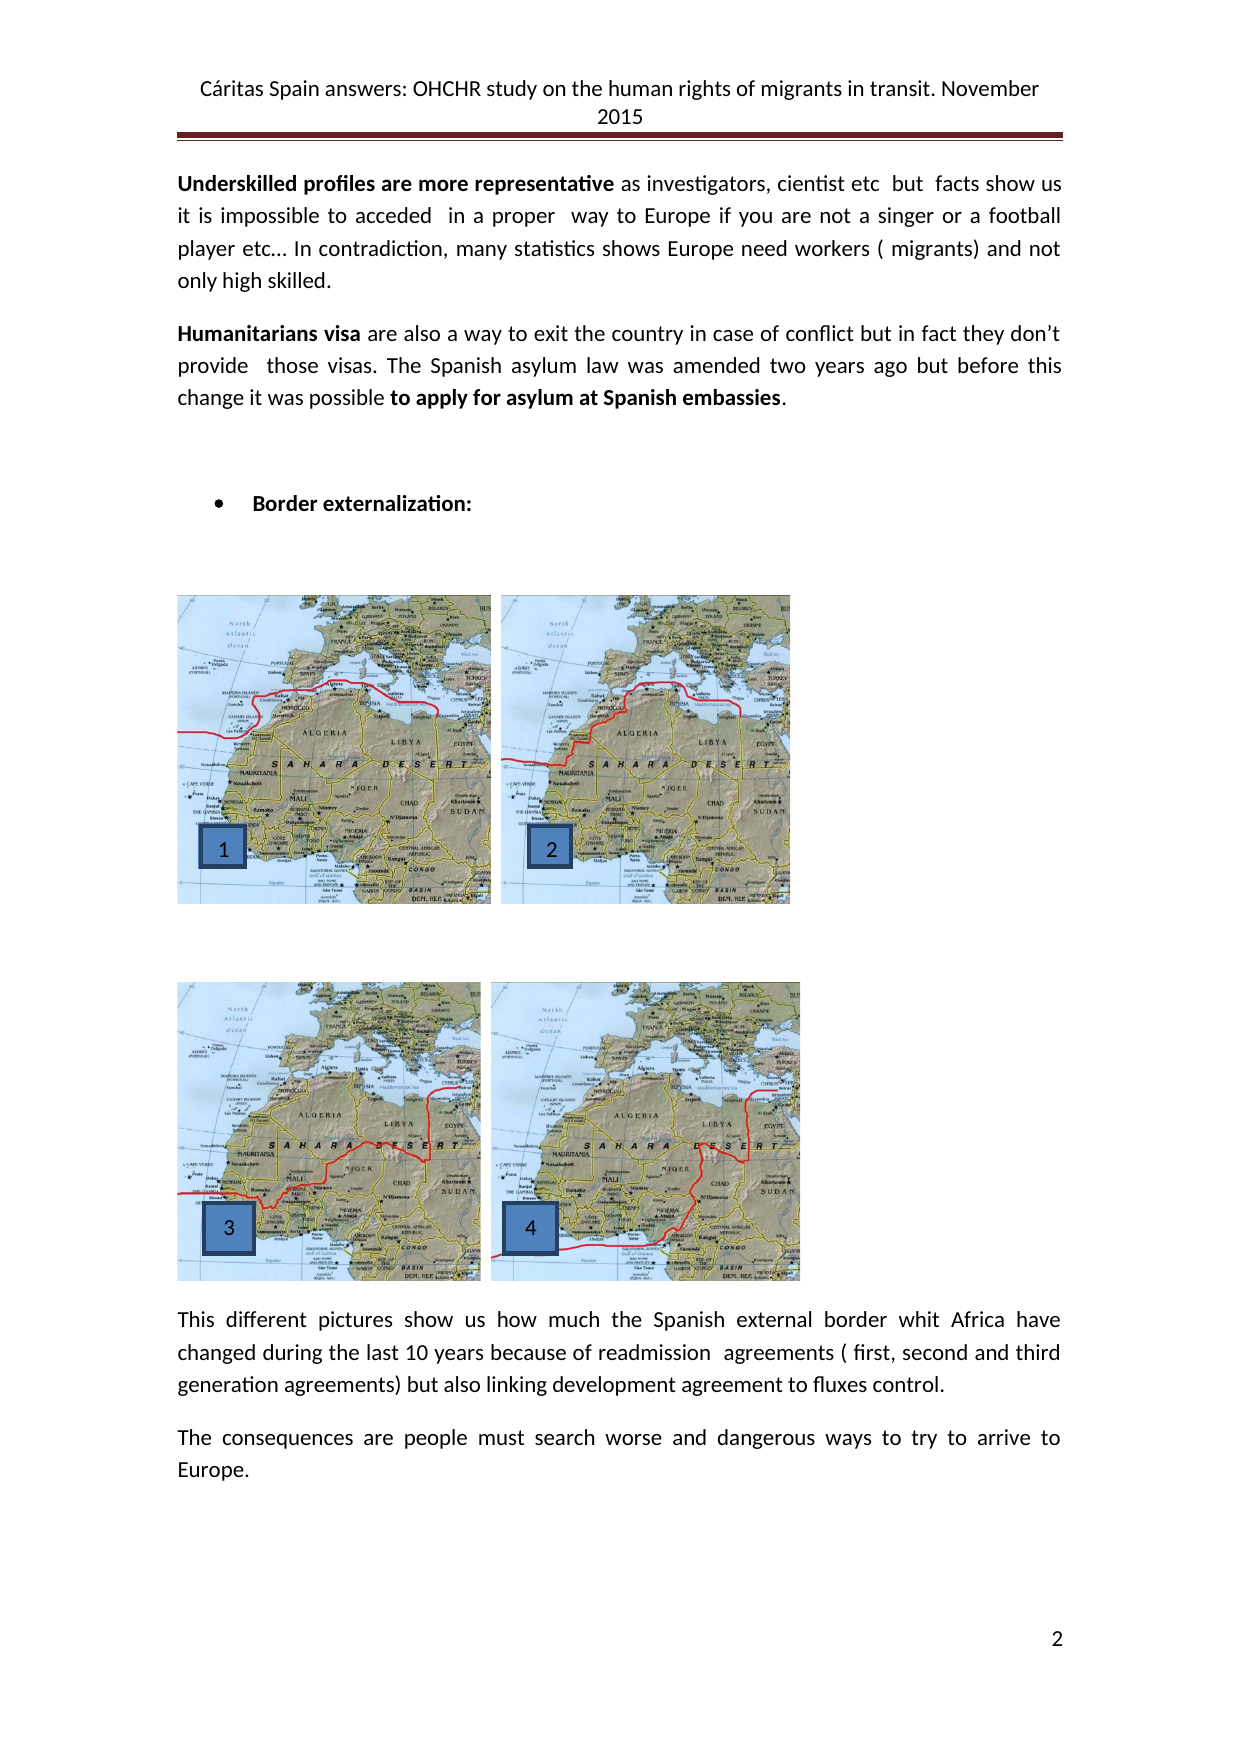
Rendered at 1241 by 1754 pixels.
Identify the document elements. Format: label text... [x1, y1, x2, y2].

text The consequences are people must search worse and dangerous ways to try to arrive to Europe. [177, 1423, 1063, 1483]
picture [491, 982, 801, 1281]
picture [177, 595, 491, 904]
text This different pictures show us how much the Spanish external border whit Africa have changed during the last 10 years because of readmission agreements ( first, second and third generation agreements) but also linking development agreement to fluxes control. [177, 1306, 1063, 1398]
text Humanitarians visa are also a way to exit the country in case of conflict but in fact they don’t provide those visas. The Spanish asylum law was amended two years ago but before this change it was possible to apply for asylum at Spanish embassies. [177, 319, 1063, 411]
text Underskilled profiles are more representative as investigators, cientist etc but facts show us it is impossible to acceded in a proper way to Europe if you are not a singer or a football player etc… In contradiction, many statistics shows Europe need workers ( migrants) and not only high skilled. [177, 169, 1063, 294]
picture [501, 595, 791, 904]
picture [177, 982, 481, 1281]
list Border externalization: [215, 489, 1063, 517]
